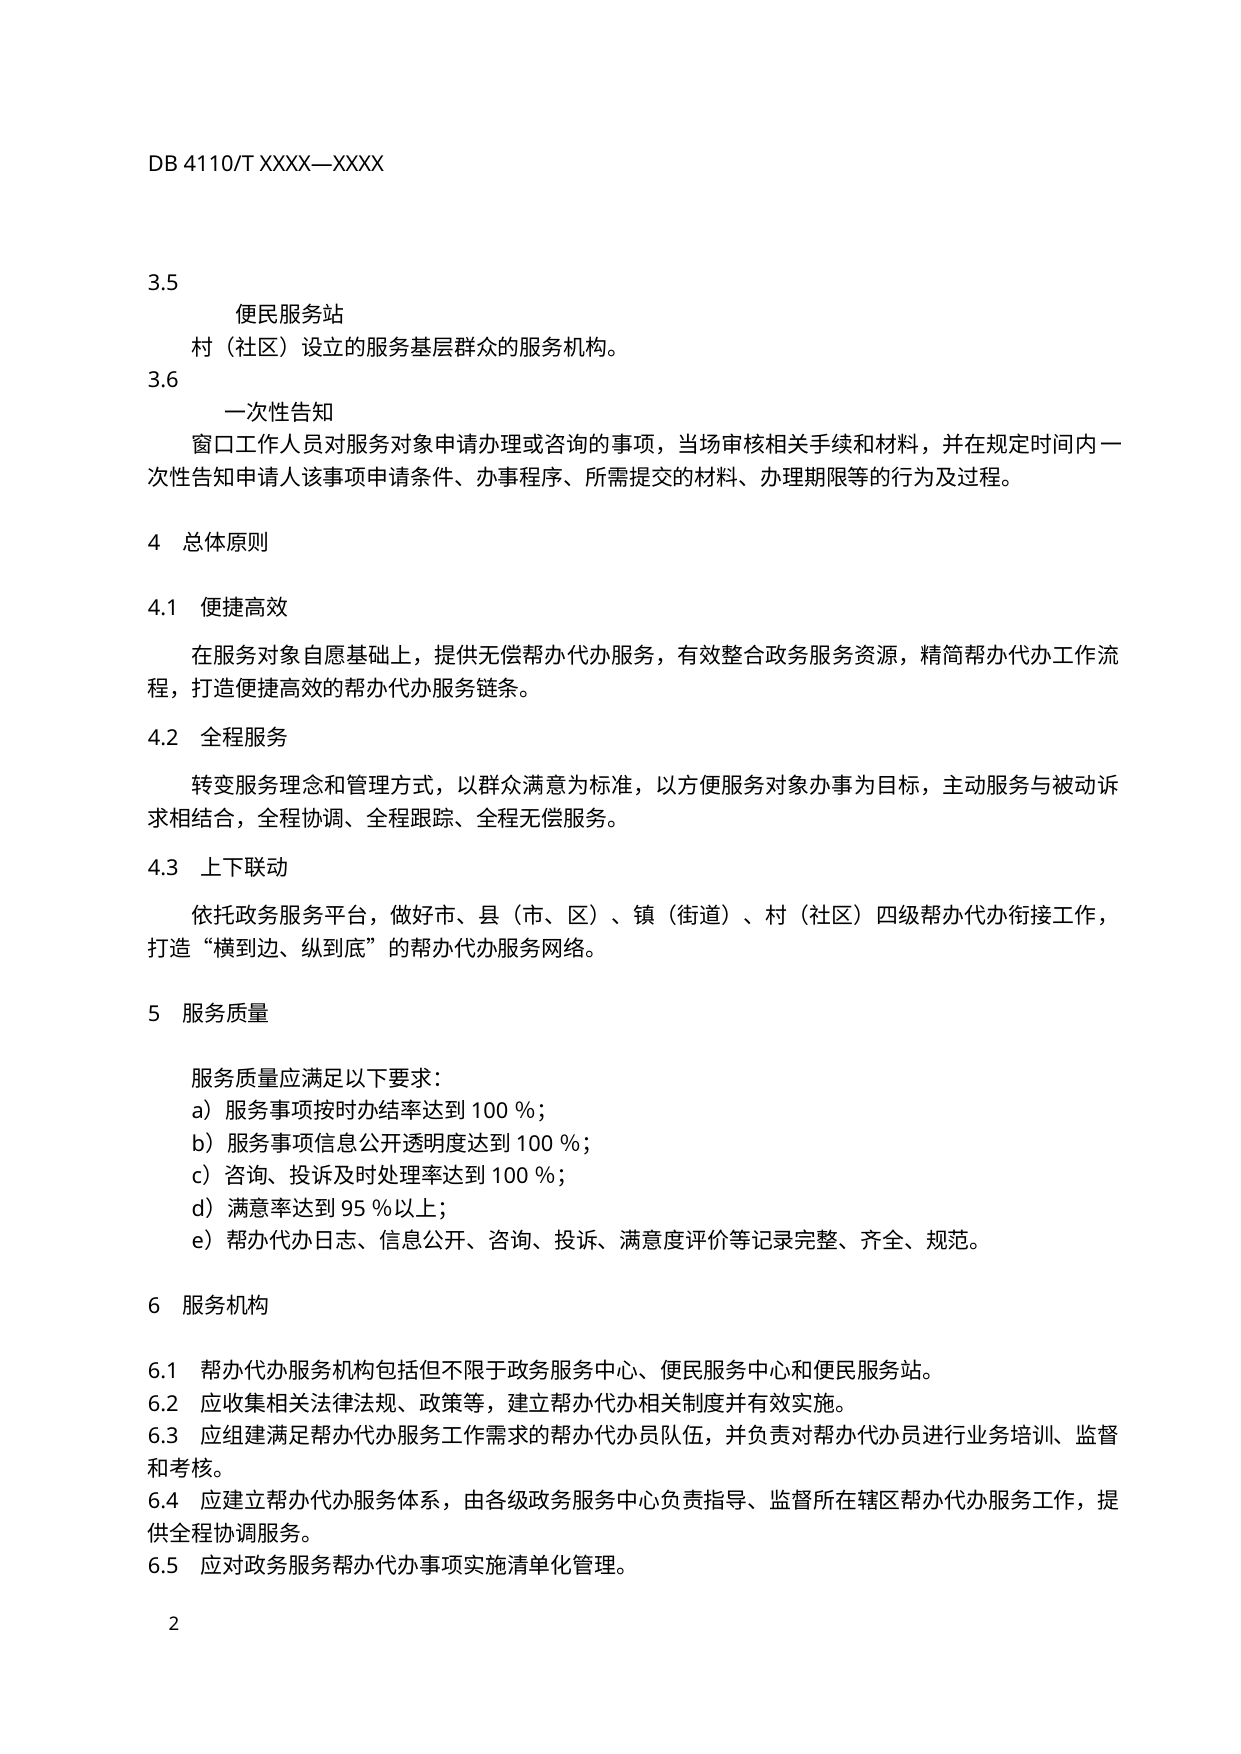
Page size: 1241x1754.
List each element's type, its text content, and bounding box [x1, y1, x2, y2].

text 在服务对象自愿基础上，提供无偿帮办代办服务，有效整合政务服务资源，精简帮办代办工作流程，打造便捷高效的帮办代办服务链条。 [148, 638, 1122, 703]
text 服务机构 [148, 1288, 1122, 1321]
text 转变服务理念和管理方式，以群众满意为标准，以方便服务对象办事为目标，主动服务与被动诉求相结合，全程协调、全程跟踪、全程无偿服务。 [148, 768, 1122, 833]
text 应组建满足帮办代办服务工作需求的帮办代办员队伍，并负责对帮办代办员进行业务培训、监督和考核。 [148, 1418, 1122, 1483]
list 一次性告知 [148, 394, 1122, 427]
text d）满意率达到95 ％以上； [148, 1191, 1122, 1223]
text 总体原则 [148, 524, 1122, 557]
text 上下联动 [148, 849, 1122, 882]
text 全程服务 [148, 719, 1122, 752]
text 应建立帮办代办服务体系，由各级政务服务中心负责指导、监督所在辖区帮办代办服务工作，提供全程协调服务。 [148, 1483, 1122, 1548]
text 依托政务服务平台，做好市、县（市、区）、镇（街道）、村（社区）四级帮办代办衔接工作，打造“横到边、纵到底”的帮办代办服务网络。 [148, 898, 1122, 963]
text 服务质量 [148, 996, 1122, 1028]
list 便民服务站 [148, 297, 1122, 329]
text 应收集相关法律法规、政策等，建立帮办代办相关制度并有效实施。 [148, 1386, 1122, 1418]
text a）服务事项按时办结率达到100 ％； [148, 1093, 1122, 1126]
text 便捷高效 [148, 589, 1122, 622]
text e）帮办代办日志、信息公开、咨询、投诉、满意度评价等记录完整、齐全、规范。 [148, 1223, 1122, 1256]
text b）服务事项信息公开透明度达到100 ％； [148, 1126, 1122, 1158]
text 窗口工作人员对服务对象申请办理或咨询的事项，当场审核相关手续和材料，并在规定时间内一次性告知申请人该事项申请条件、办事程序、所需提交的材料、办理期限等的行为及过程。 [148, 427, 1122, 492]
text c）咨询、投诉及时处理率达到100 ％； [148, 1158, 1122, 1191]
text 服务质量应满足以下要求： [148, 1061, 1122, 1093]
text 村（社区）设立的服务基层群众的服务机构。 [148, 329, 1122, 362]
text 帮办代办服务机构包括但不限于政务服务中心、便民服务中心和便民服务站。 [148, 1353, 1122, 1386]
text 应对政务服务帮办代办事项实施清单化管理。 [148, 1548, 1122, 1581]
